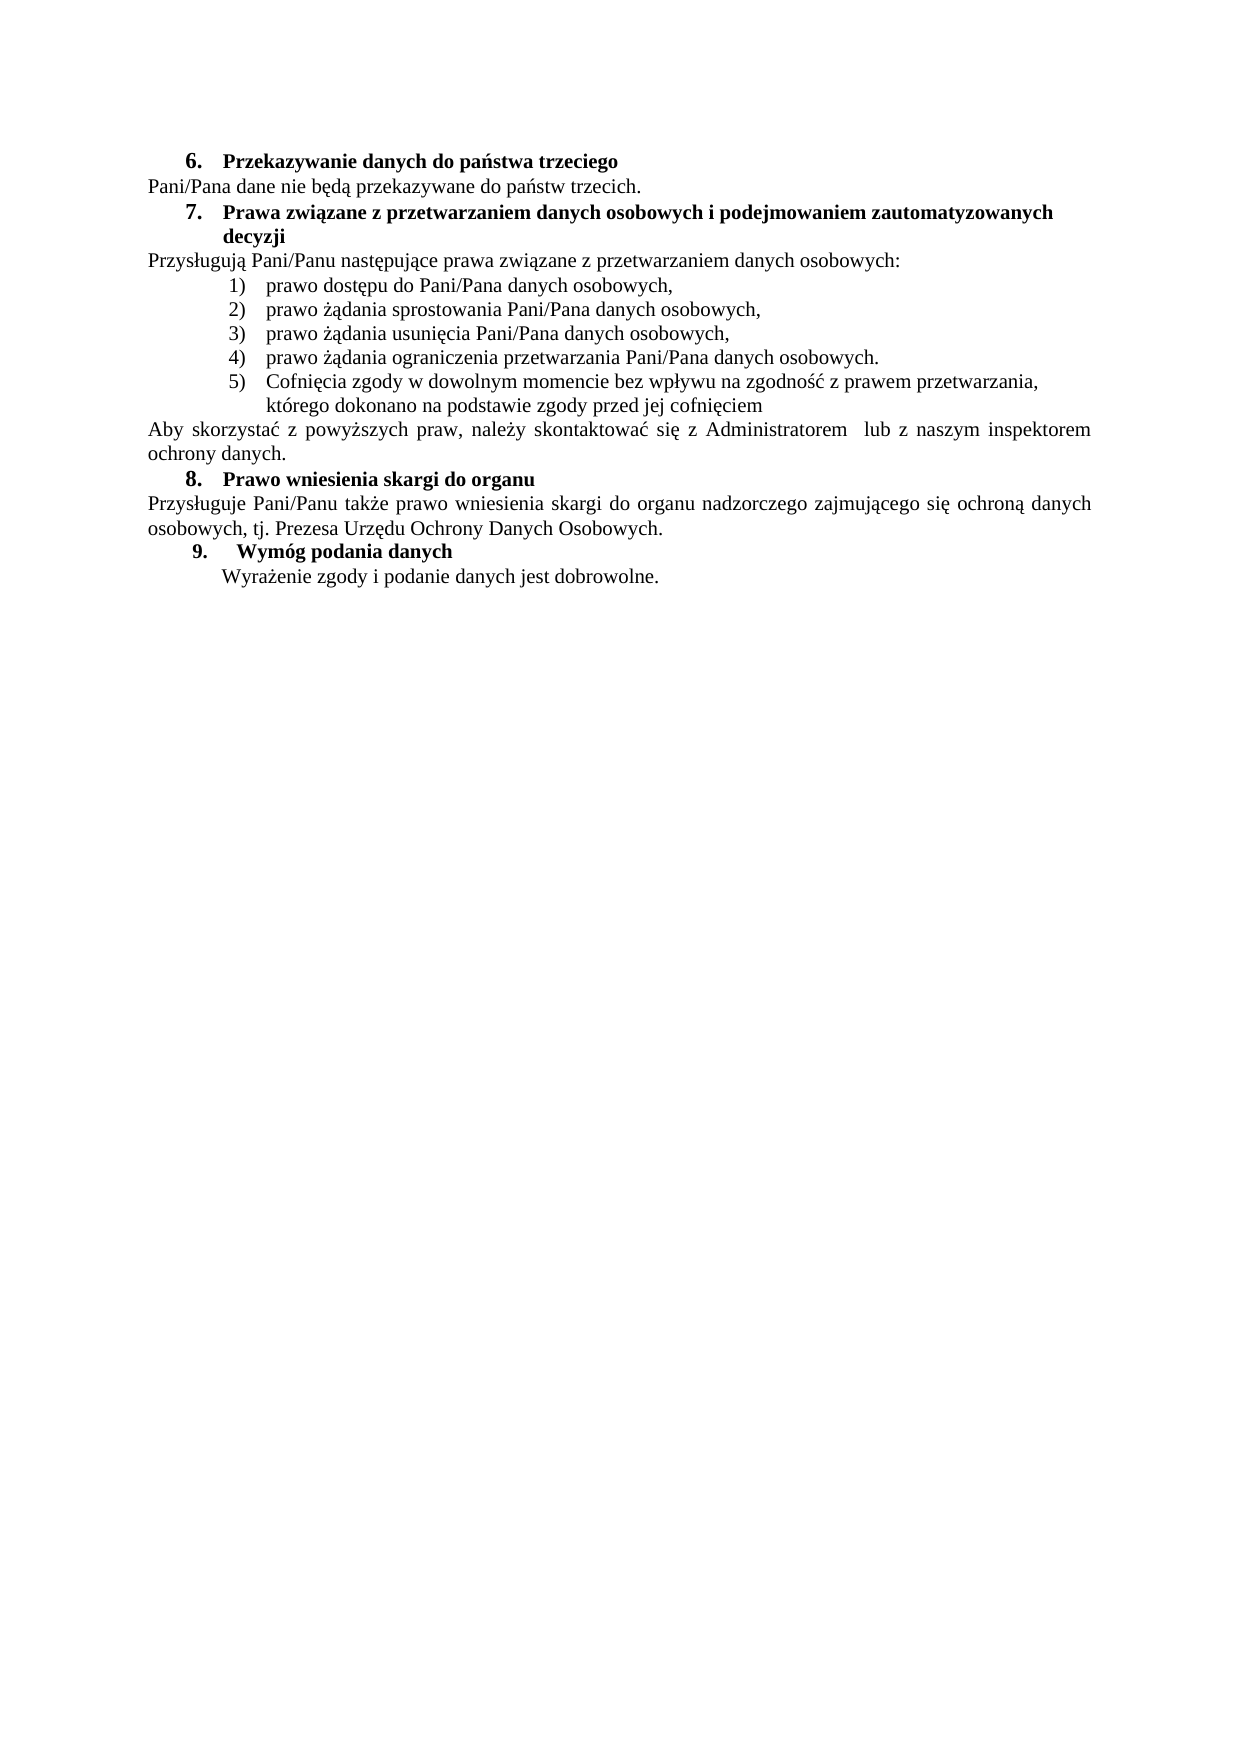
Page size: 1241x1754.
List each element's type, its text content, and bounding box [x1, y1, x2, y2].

text Aby skorzystać z powyższych praw, należy skontaktować się z Administratorem lub z naszym inspektorem ochrony danych. [148, 417, 1093, 465]
text Przysługują Pani/Panu następujące prawa związane z przetwarzaniem danych osobowych: [148, 248, 1093, 272]
list Cofnięcia zgody w dowolnym momencie bez wpływu na zgodność z prawem przetwarzania, którego dokonano na podstawie zgody przed jej cofnięciem [228, 369, 1093, 417]
list prawo żądania usunięcia Pani/Pana danych osobowych, [228, 321, 1093, 345]
list Prawa związane z przetwarzaniem danych osobowych i podejmowaniem zautomatyzowanych decyzji [185, 198, 1093, 248]
list Prawo wniesienia skargi do organu [185, 465, 1093, 491]
text Wyrażenie zgody i podanie danych jest dobrowolne. [148, 563, 1093, 588]
list prawo żądania ograniczenia przetwarzania Pani/Pana danych osobowych. [228, 345, 1093, 369]
text 9. Wymóg podania danych [192, 539, 1093, 563]
list prawo żądania sprostowania Pani/Pana danych osobowych, [228, 297, 1093, 321]
text Przysługuje Pani/Panu także prawo wniesienia skargi do organu nadzorczego zajmującego się ochroną danych osobowych, tj. Prezesa Urzędu Ochrony Danych Osobowych. [148, 491, 1093, 539]
list prawo dostępu do Pani/Pana danych osobowych, [228, 272, 1093, 297]
list Przekazywanie danych do państwa trzeciego [185, 148, 1093, 174]
text Pani/Pana dane nie będą przekazywane do państw trzecich. [148, 174, 1093, 198]
